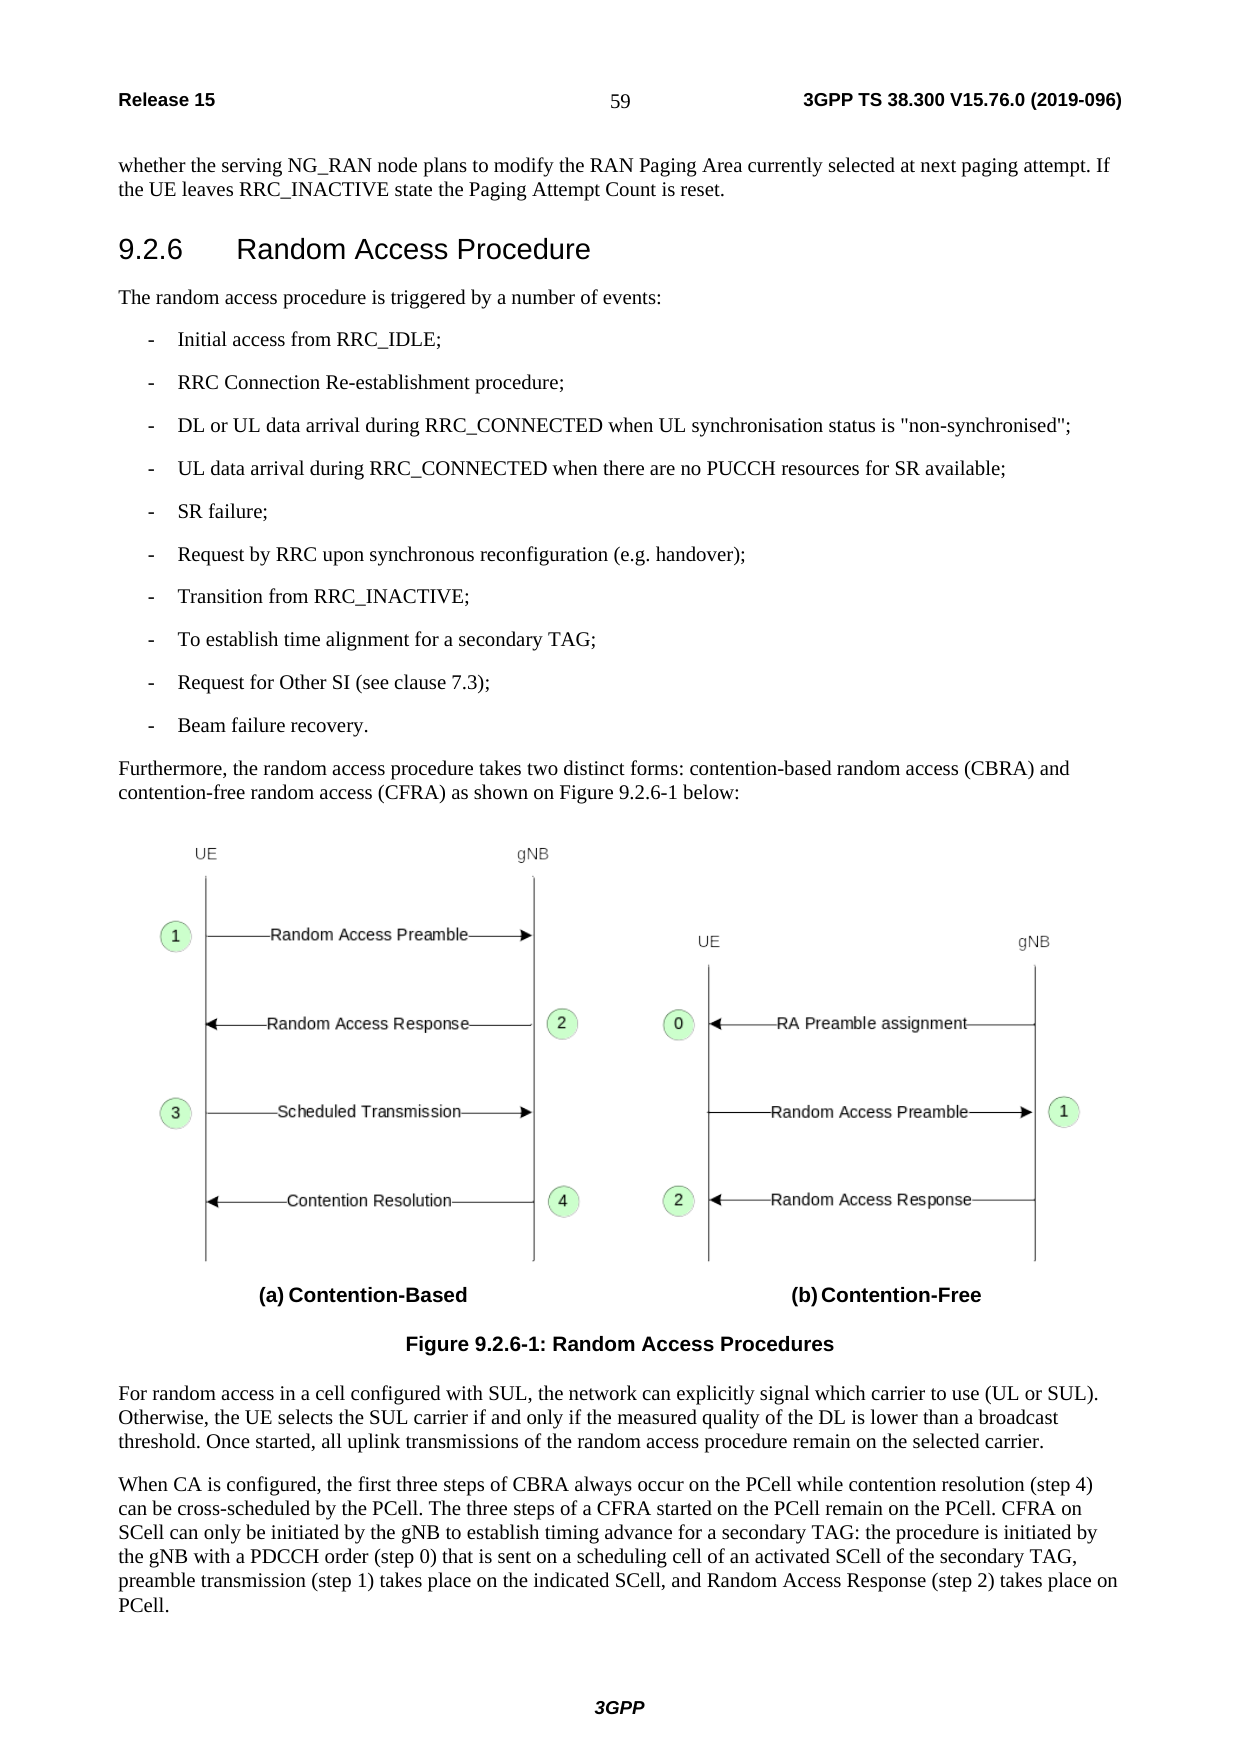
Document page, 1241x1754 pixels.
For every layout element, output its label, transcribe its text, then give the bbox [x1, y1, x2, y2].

text (a) Contention-Based (b) Contention-Free [118, 1283, 1122, 1307]
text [118, 153, 1122, 201]
text - Transition from RRC_INACTIVE; [148, 584, 1122, 608]
text - Request for Other SI (see clause 7.3); [148, 670, 1122, 694]
text The random access procedure is triggered by a number of events: [118, 284, 1122, 309]
text Furthermore, the random access procedure takes two distinct forms: contention-based random access (CBRA) and contention-free random access (CFRA) as shown on Figure 9.2.6-1 below: [118, 756, 1122, 804]
text - To establish time alignment for a secondary TAG; [148, 627, 1122, 651]
text - Beam failure recovery. [148, 713, 1122, 737]
text Figure 9.2.6-1: Random Access Procedures [118, 1332, 1122, 1356]
text - UL data arrival during RRC_CONNECTED when there are no PUCCH resources for SR available; [148, 456, 1122, 480]
text For random access in a cell configured with SUL, the network can explicitly signal which carrier to use (UL or SUL). Otherwise, the UE selects the SUL carrier if and only if the measured quality of the DL is lower than a broadcast threshold. Once started, all uplink transmissions of the random access procedure remain on the selected carrier. [118, 1381, 1122, 1453]
text - DL or UL data arrival during RRC_CONNECTED when UL synchronisation status is "non-synchronised"; [148, 413, 1122, 437]
subtitle 9.2.6 Random Access Procedure [118, 232, 1122, 266]
text - Request by RRC upon synchronous reconfiguration (e.g. handover); [148, 541, 1122, 566]
text When CA is configured, the first three steps of CBRA always occur on the PCell while contention resolution (step 4) can be cross-scheduled by the PCell. The three steps of a CFRA started on the PCell remain on the PCell. CFRA on SCell can only be initiated by the gNB to establish timing advance for a secondary TAG: the procedure is initiated by the gNB with a PDCCH order (step 0) that is sent on a scheduling cell of an activated SCell of the secondary TAG, preamble transmission (step 1) takes place on the indicated SCell, and Random Access Response (step 2) takes place on PCell. [118, 1472, 1122, 1617]
text - RRC Connection Re-establishment procedure; [148, 370, 1122, 394]
text - Initial access from RRC_IDLE; [148, 327, 1122, 351]
text - SR failure; [148, 499, 1122, 523]
